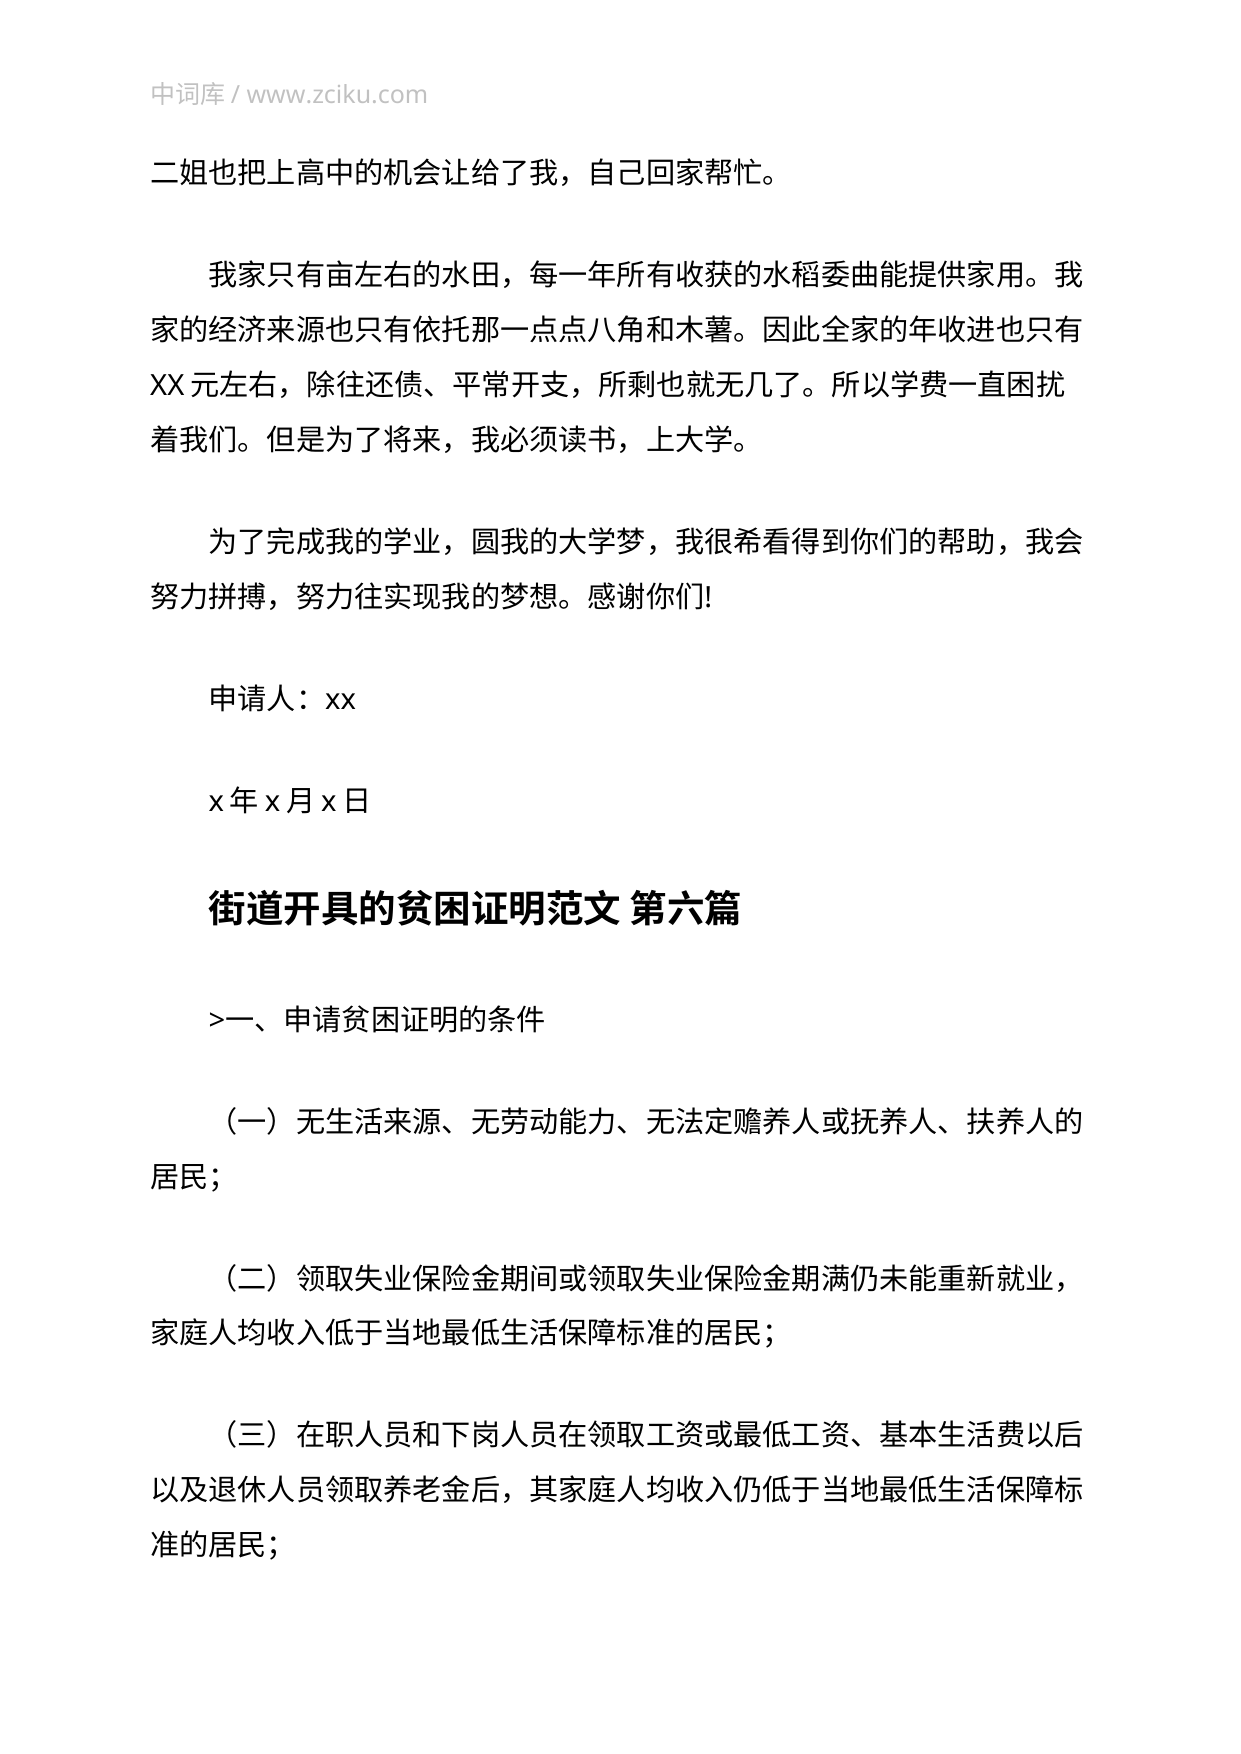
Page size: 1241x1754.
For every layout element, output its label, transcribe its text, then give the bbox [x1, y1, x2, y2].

text >一、申请贫困证明的条件 [150, 997, 1090, 1039]
text 申请人：xx [150, 675, 1090, 718]
text （一）无生活来源、无劳动能力、无法定赡养人或抚养人、扶养人的居民； [150, 1098, 1090, 1196]
text 我家只有亩左右的水田，每一年所有收获的水稻委曲能提供家用。我家的经济来源也只有依托那一点点八角和木薯。因此全家的年收进也只有XX元左右，除往还债、平常开支，所剩也就无几了。所以学费一直困扰着我们。但是为了将来，我必须读书，上大学。 [150, 252, 1090, 459]
text 为了完成我的学业，圆我的大学梦，我很希看得到你们的帮助，我会努力拼搏，努力往实现我的梦想。感谢你们! [150, 518, 1090, 616]
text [150, 150, 1090, 192]
text （三）在职人员和下岗人员在领取工资或最低工资、基本生活费以后以及退休人员领取养老金后，其家庭人均收入仍低于当地最低生活保障标准的居民； [150, 1412, 1090, 1564]
text （二）领取失业保险金期间或领取失业保险金期满仍未能重新就业，家庭人均收入低于当地最低生活保障标准的居民； [150, 1255, 1090, 1352]
text x年x月x日 [150, 777, 1090, 819]
text 街道开具的贫困证明范文 第六篇 [150, 879, 1090, 933]
